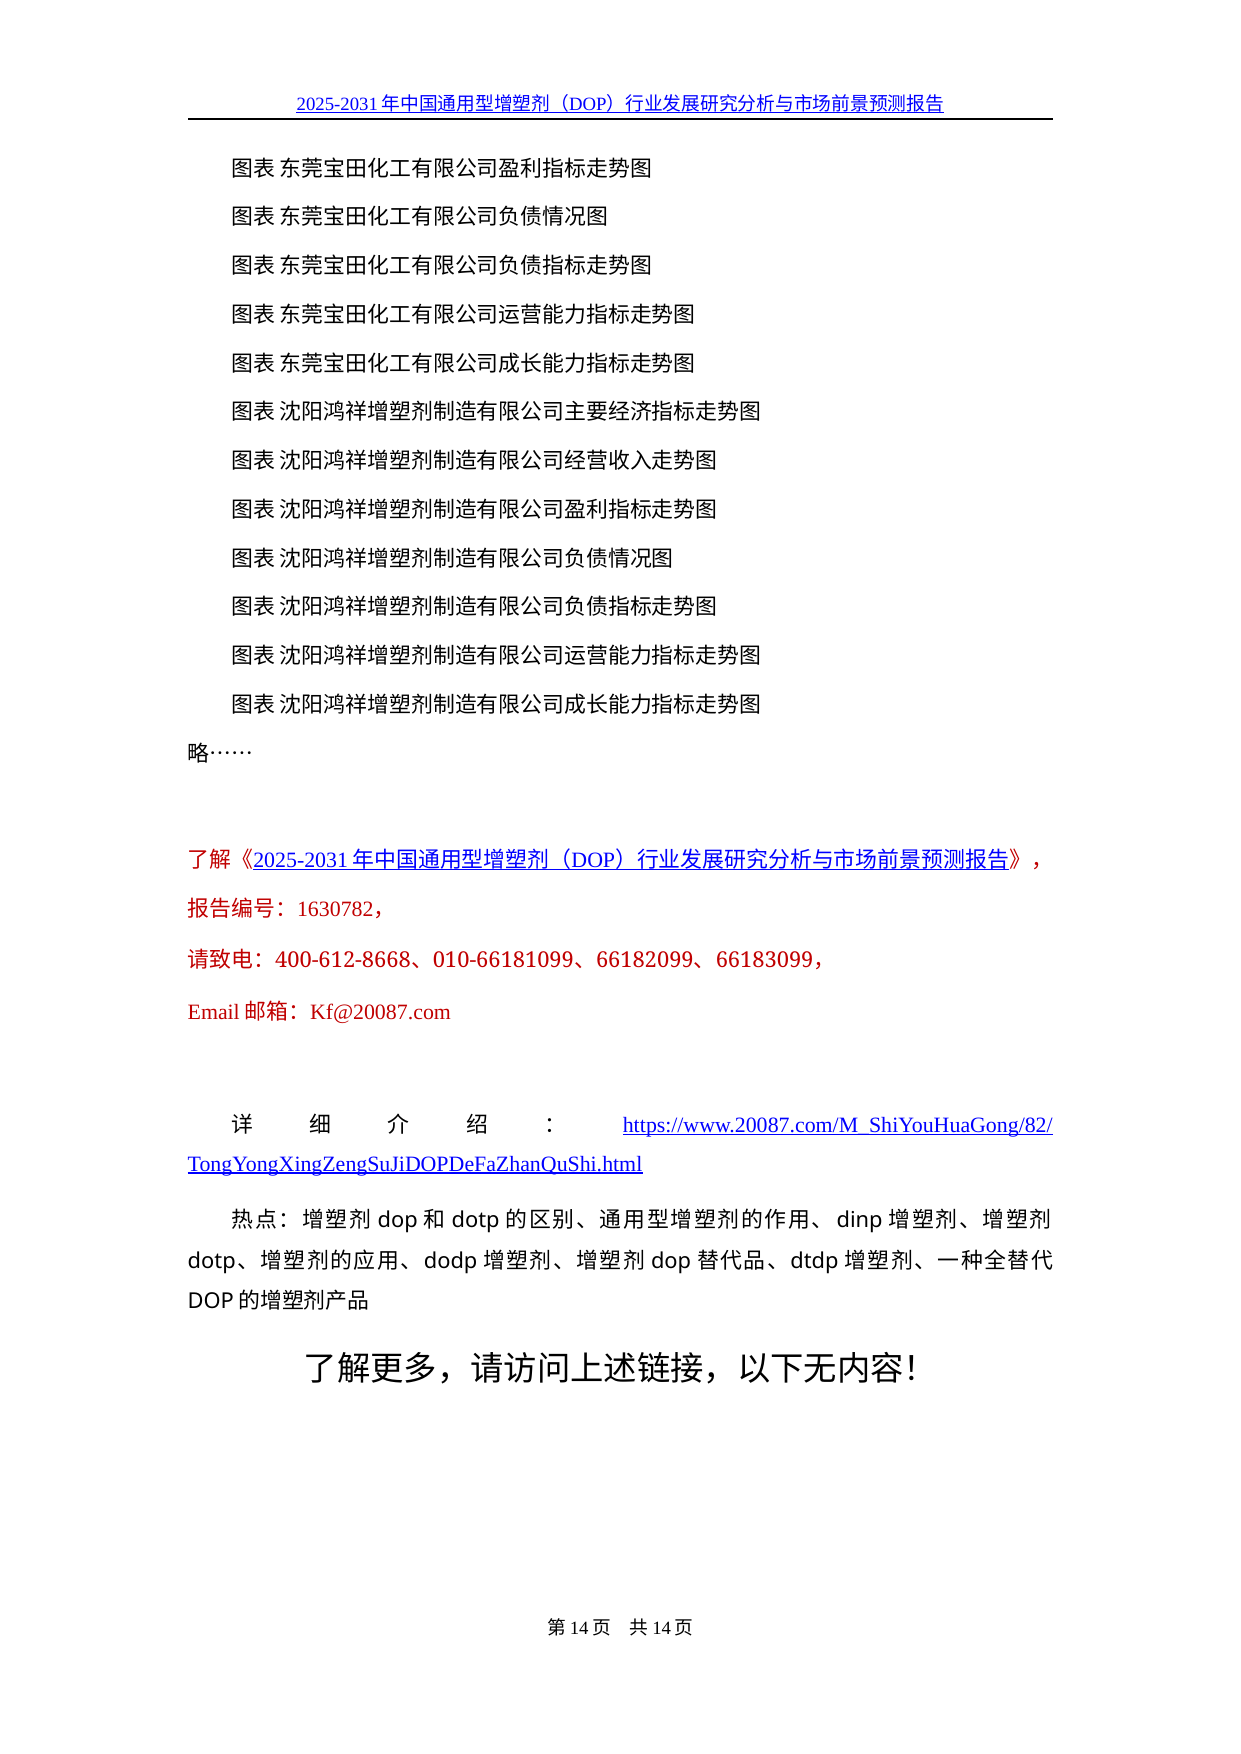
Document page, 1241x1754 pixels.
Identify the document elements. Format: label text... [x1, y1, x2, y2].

text 了解《2025-2031年中国通用型增塑剂（DOP）行业发展研究分析与市场前景预测报告》，报告编号：1630782， [187, 842, 1053, 923]
text 详细介绍：https://www.20087.com/M_ShiYouHuaGong/82/TongYongXingZengSuJiDOPDeFaZhanQuShi.html [187, 1106, 1053, 1179]
text 请致电：400-612-8668、010-66181099、66182099、66183099， [187, 942, 1053, 974]
text 热点：增塑剂dop和dotp的区别、通用型增塑剂的作用、dinp增塑剂、增塑剂dotp、增塑剂的应用、dodp增塑剂、增塑剂dop替代品、dtdp增塑剂、一种全替代DOP的增塑剂产品 [187, 1202, 1053, 1316]
text Email邮箱：Kf@20087.com [187, 993, 1053, 1026]
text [187, 150, 1053, 768]
title 了解更多，请访问上述链接，以下无内容！ [187, 1333, 1053, 1398]
